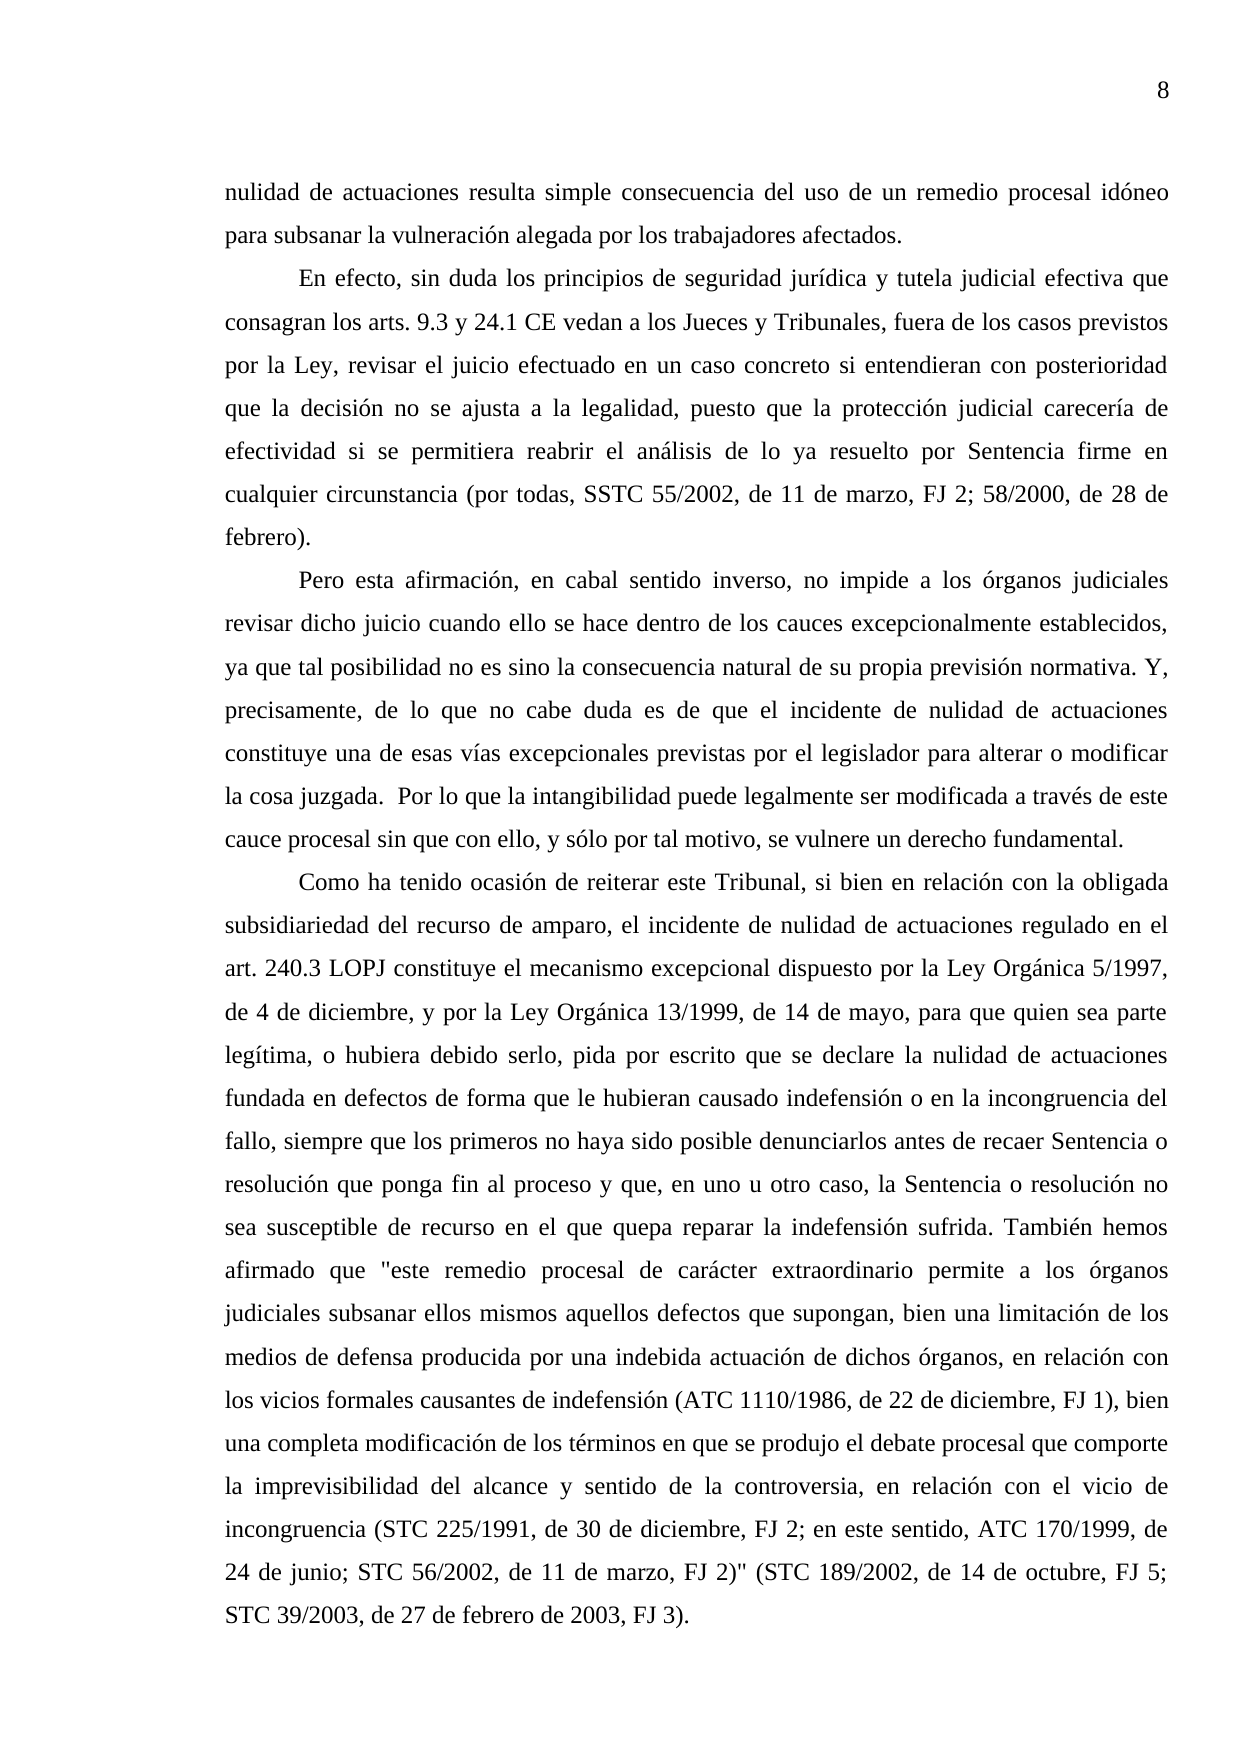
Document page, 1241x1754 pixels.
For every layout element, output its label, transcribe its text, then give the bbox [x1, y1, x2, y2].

text Como ha tenido ocasión de reiterar este Tribunal, si bien en relación con la obligada subsidiariedad del recurso de amparo, el incidente de nulidad de actuaciones regulado en el art. 240.3 LOPJ constituye el mecanismo excepcional dispuesto por la Ley Orgánica 5/1997, de 4 de diciembre, y por la Ley Orgánica 13/1999, de 14 de mayo, para que quien sea parte legítima, o hubiera debido serlo, pida por escrito que se declare la nulidad de actuaciones fundada en defectos de forma que le hubieran causado indefensión o en la incongruencia del fallo, siempre que los primeros no haya sido posible denunciarlos antes de recaer Sentencia o resolución que ponga fin al proceso y que, en uno u otro caso, la Sentencia o resolución no sea susceptible de recurso en el que quepa reparar la indefensión sufrida. También hemos afirmado que "este remedio procesal de carácter extraordinario permite a los órganos judiciales subsanar ellos mismos aquellos defectos que supongan, bien una limitación de los medios de defensa producida por una indebida actuación de dichos órganos, en relación con los vicios formales causantes de indefensión (ATC 1110/1986, de 22 de diciembre, FJ 1), bien una completa modificación de los términos en que se produjo el debate procesal que comporte la imprevisibilidad del alcance y sentido de la controversia, en relación con el vicio de incongruencia (STC 225/1991, de 30 de diciembre, FJ 2; en este sentido, ATC 170/1999, de 24 de junio; STC 56/2002, de 11 de marzo, FJ 2)" (STC 189/2002, de 14 de octubre, FJ 5; STC 39/2003, de 27 de febrero de 2003, FJ 3). [224, 867, 1169, 1629]
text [224, 177, 1169, 249]
text En efecto, sin duda los principios de seguridad jurídica y tutela judicial efectiva que consagran los arts. 9.3 y 24.1 CE vedan a los Jueces y Tribunales, fuera de los casos previstos por la Ley, revisar el juicio efectuado en un caso concreto si entendieran con posterioridad que la decisión no se ajusta a la legalidad, puesto que la protección judicial carecería de efectividad si se permitiera reabrir el análisis de lo ya resuelto por Sentencia firme en cualquier circunstancia (por todas, SSTC 55/2002, de 11 de marzo, FJ 2; 58/2000, de 28 de febrero). [224, 263, 1169, 551]
text Pero esta afirmación, en cabal sentido inverso, no impide a los órganos judiciales revisar dicho juicio cuando ello se hace dentro de los cauces excepcionalmente establecidos, ya que tal posibilidad no es sino la consecuencia natural de su propia previsión normativa. Y, precisamente, de lo que no cabe duda es de que el incidente de nulidad de actuaciones constituye una de esas vías excepcionales previstas por el legislador para alterar o modificar la cosa juzgada. Por lo que la intangibilidad puede legalmente ser modificada a través de este cauce procesal sin que con ello, y sólo por tal motivo, se vulnere un derecho fundamental. [224, 565, 1169, 853]
